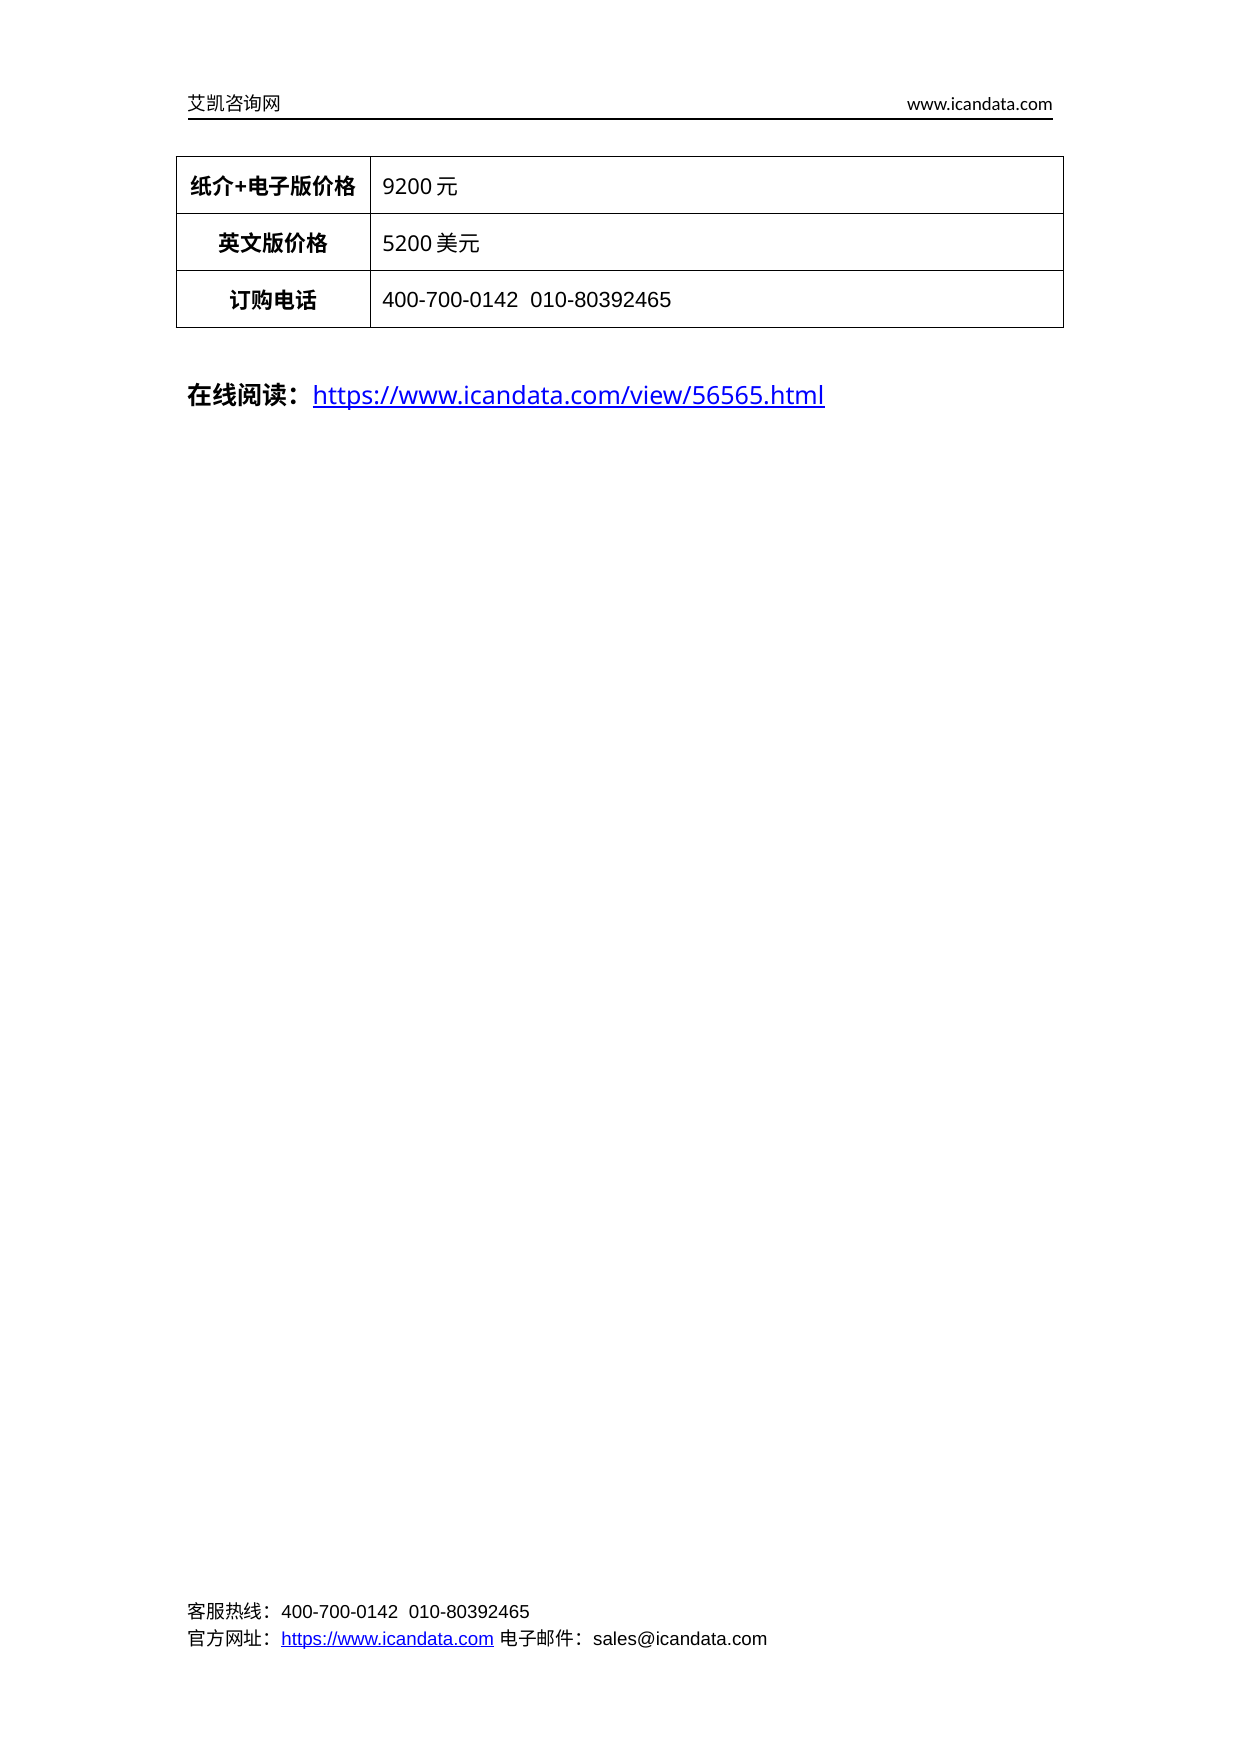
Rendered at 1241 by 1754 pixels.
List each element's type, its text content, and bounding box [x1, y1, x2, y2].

table_cell 英文版价格 [177, 214, 370, 270]
table_cell 纸介+电子版价格 [177, 157, 370, 213]
table_cell 5200美元 [371, 214, 1063, 270]
table_cell 9200元 [371, 157, 1063, 213]
table_cell 订购电话 [177, 271, 370, 327]
table_cell 400-700-0142 010-80392465 [371, 271, 1063, 327]
text 在线阅读：https://www.icandata.com/view/56565.html [187, 361, 1053, 426]
